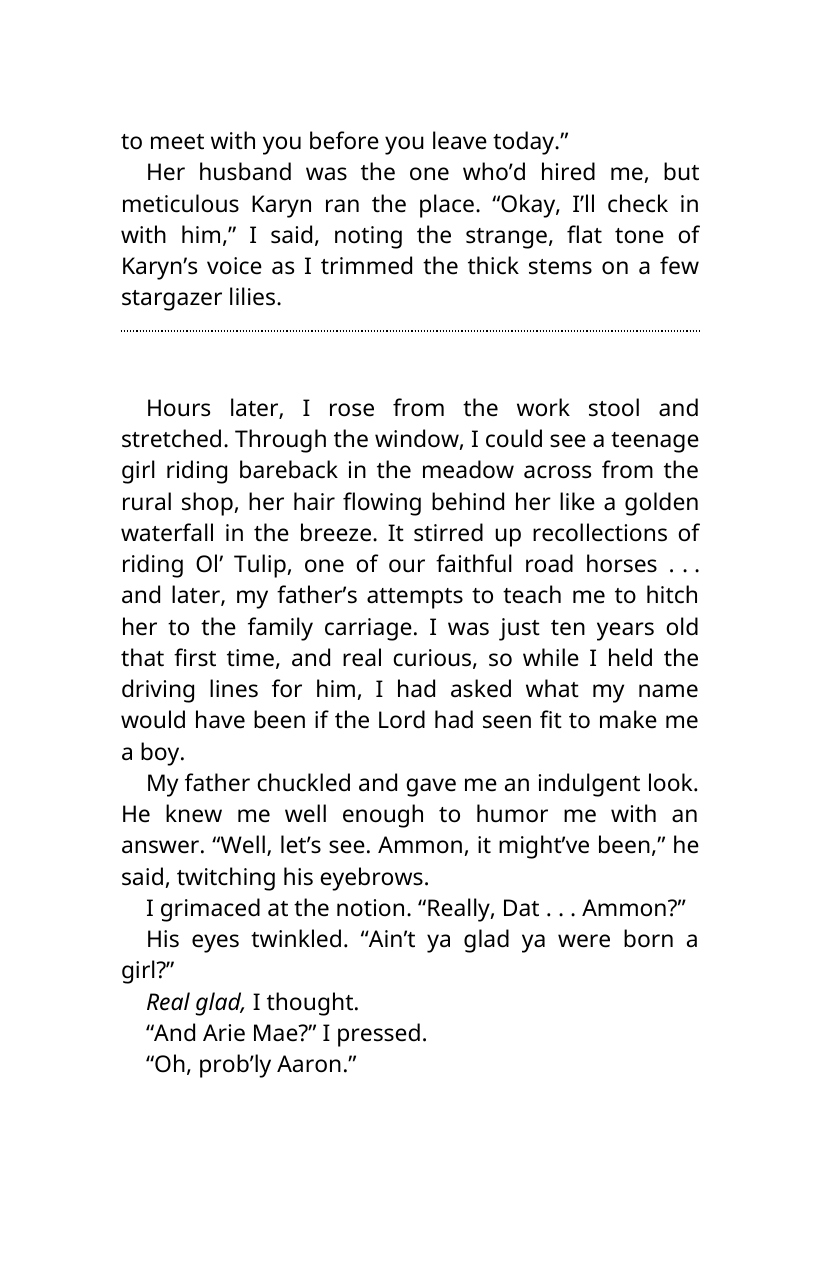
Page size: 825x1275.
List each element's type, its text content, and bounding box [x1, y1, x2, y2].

text My father chuckled and gave me an indulgent look. He knew me well enough to humor me with an answer. “Well, let’s see. Ammon, it might’ve been,” he said, twitching his eyebrows. [121, 767, 700, 892]
text His eyes twinkled. “Ain’t ya glad ya were born a girl?” [121, 923, 700, 985]
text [121, 125, 700, 156]
text Her husband was the one who’d hired me, but meticulous Karyn ran the place. “Okay, I’ll check in with him,” I said, noting the strange, flat tone of Karyn’s voice as I trimmed the thick stems on a few stargazer lilies. [121, 156, 700, 312]
text I grimaced at the notion. “Really, Dat . . . Ammon?” [121, 892, 700, 923]
text Real glad, I thought. [121, 985, 700, 1017]
text Hours later, I rose from the work stool and stretched. Through the window, I could see a teenage girl riding bareback in the meadow across from the rural shop, her hair flowing behind her like a golden waterfall in the breeze. It stirred up recollections of riding Ol’ Tulip, one of our faithful road horses . . . and later, my father’s attempts to teach me to hitch her to the family carriage. I was just ten years old that first time, and real curious, so while I held the driving lines for him, I had asked what my name would have been if the Lord had seen fit to make me a boy. [121, 392, 700, 767]
text “Oh, prob’ly Aaron.” [121, 1048, 700, 1079]
text “And Arie Mae?” I pressed. [121, 1017, 700, 1048]
